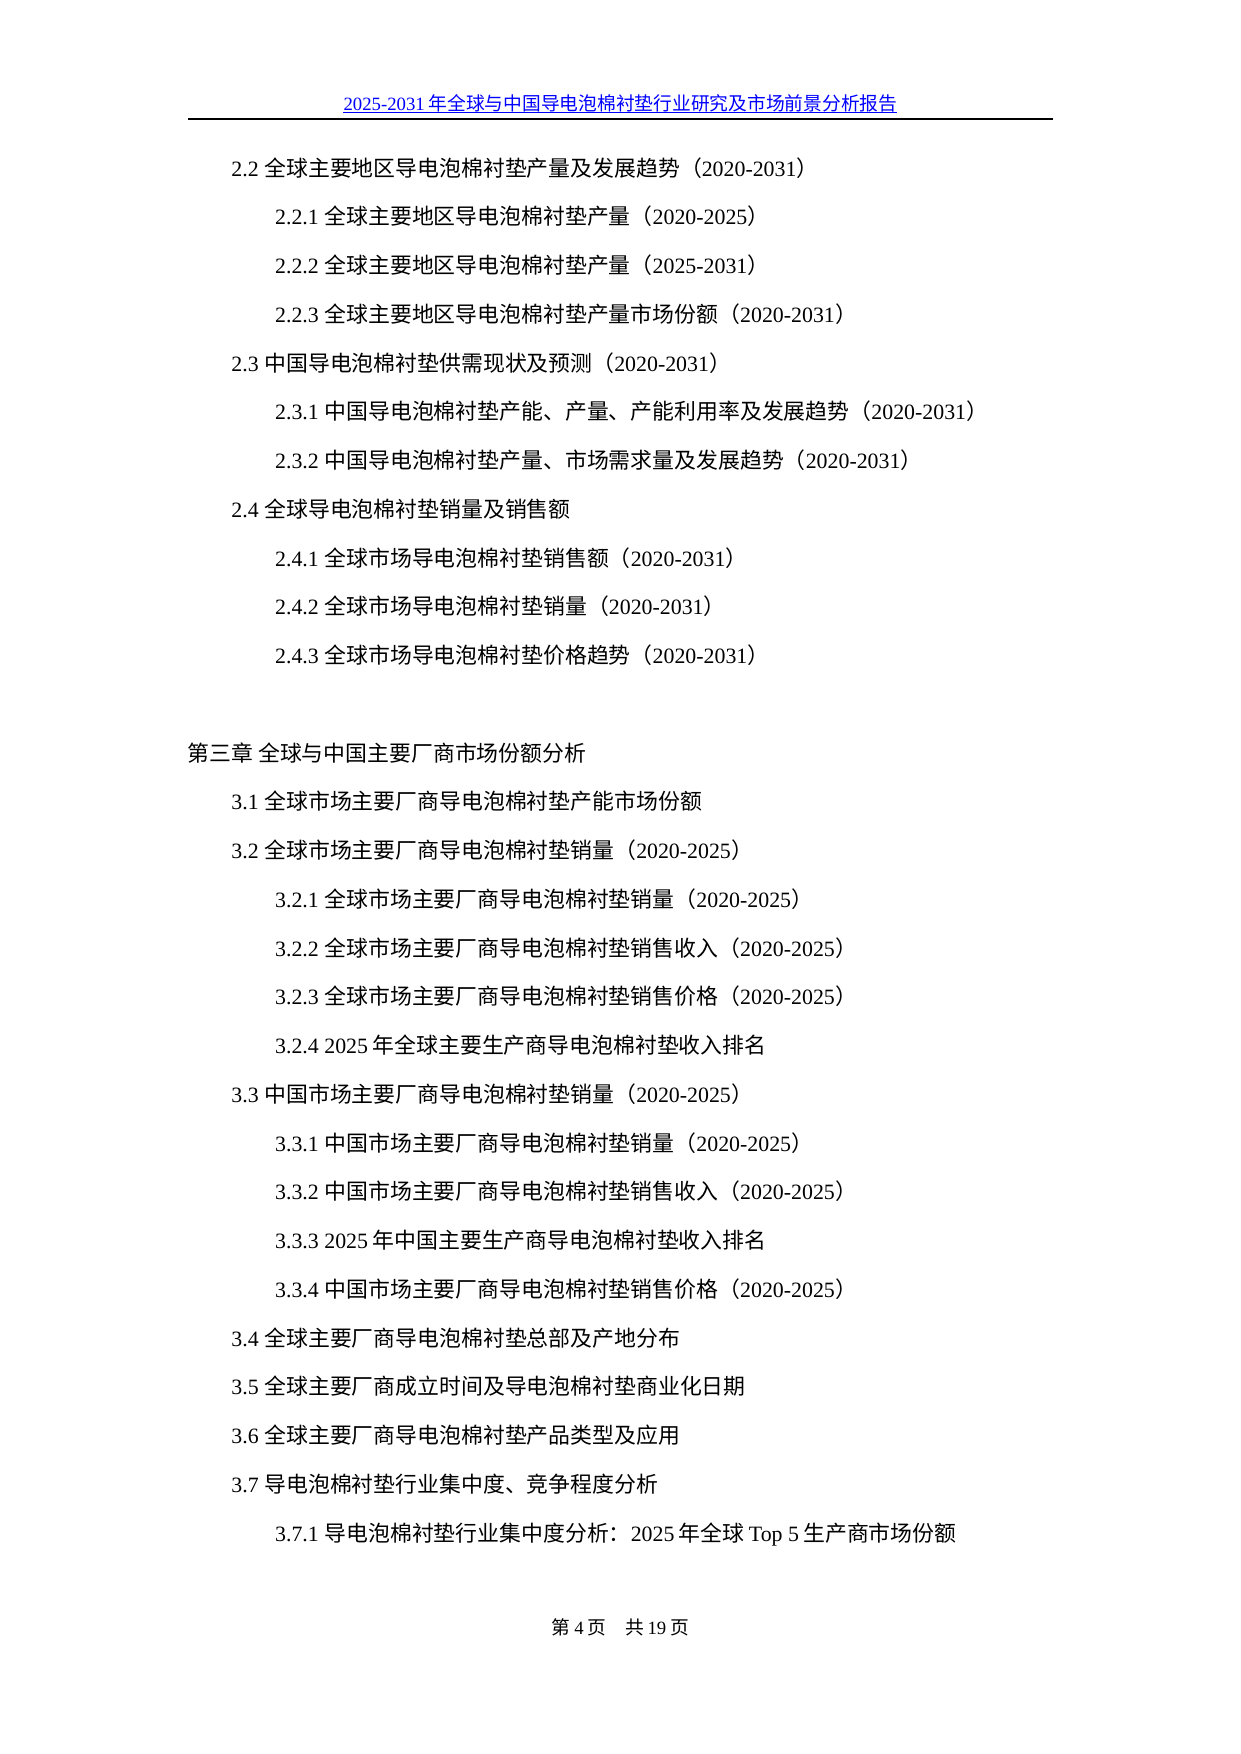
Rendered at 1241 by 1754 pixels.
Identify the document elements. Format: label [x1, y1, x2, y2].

text [187, 150, 1053, 1548]
